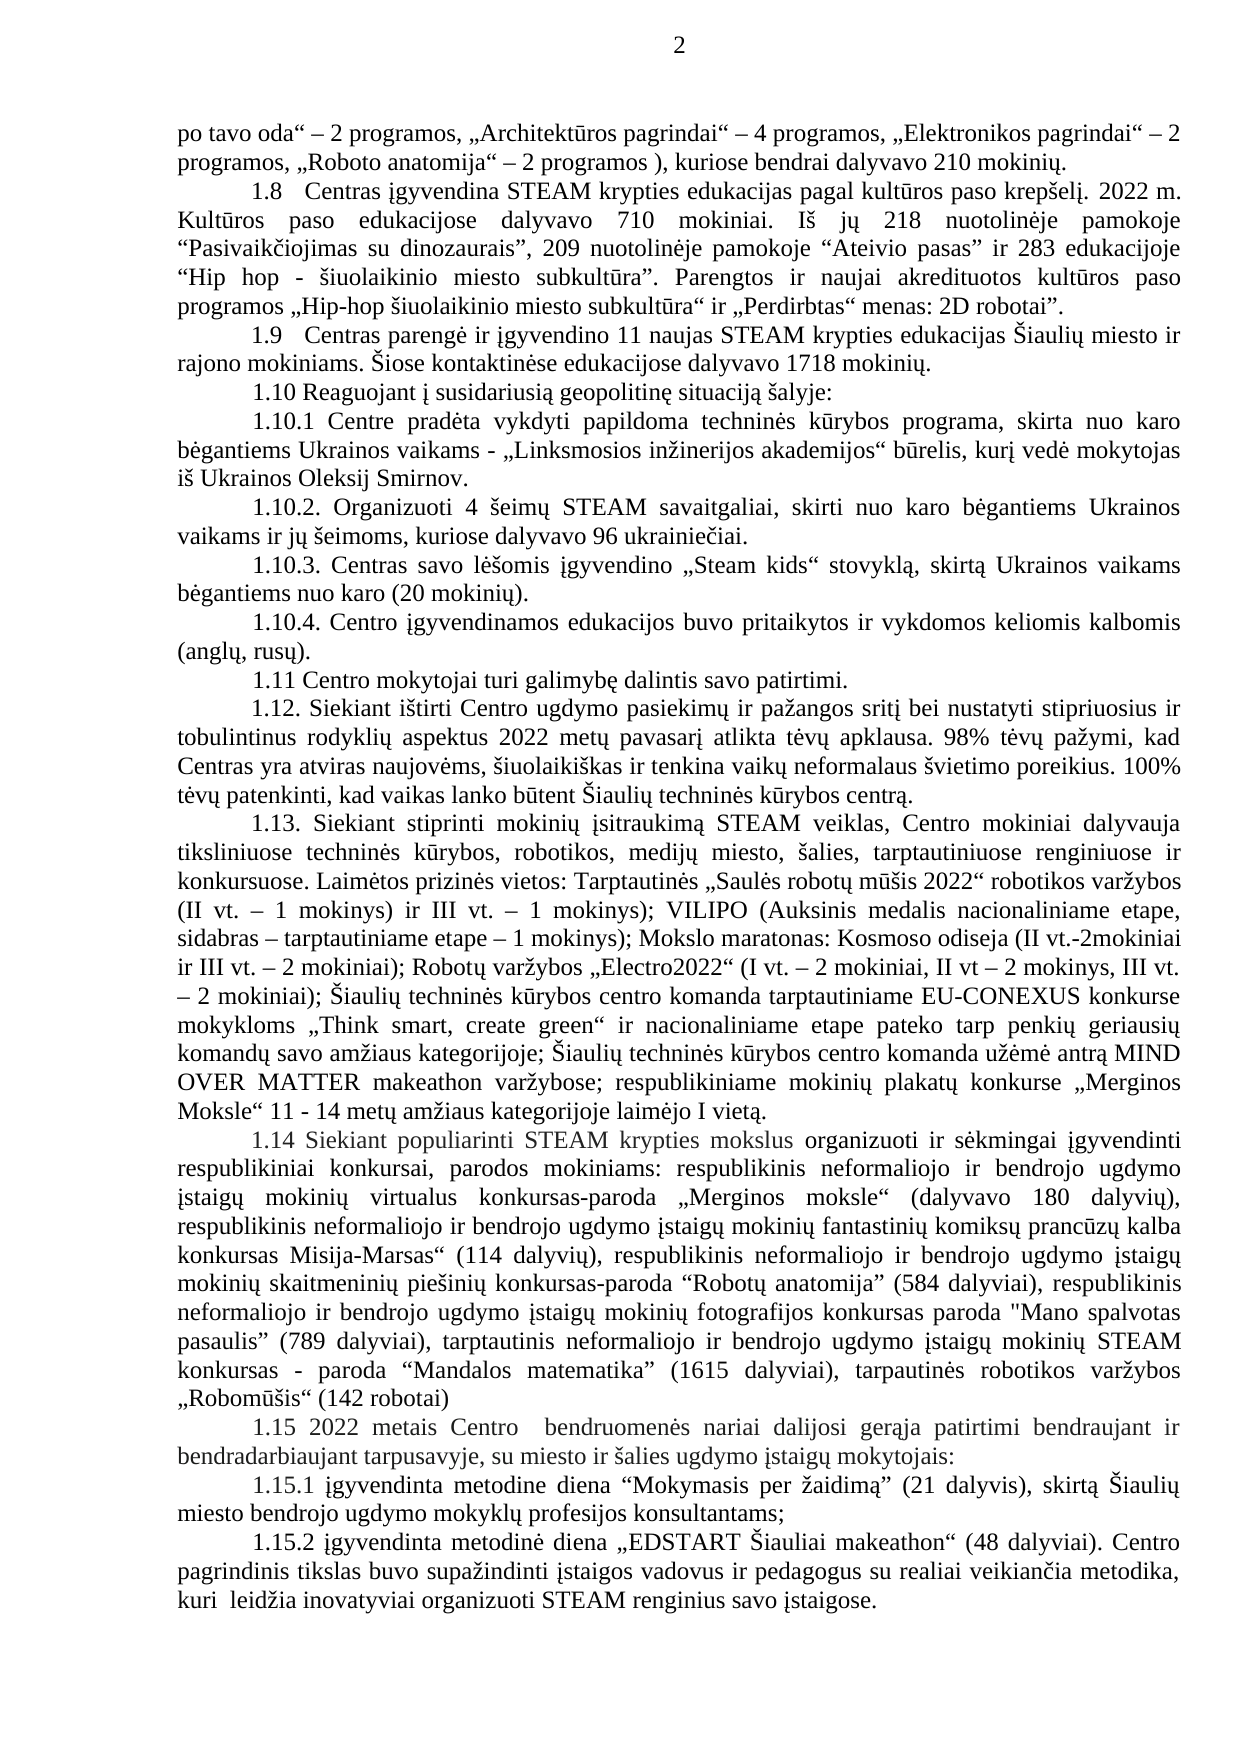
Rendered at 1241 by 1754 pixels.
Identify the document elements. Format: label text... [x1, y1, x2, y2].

text 1.10.3. Centras savo lėšomis įgyvendino „Steam kids“ stovyklą, skirtą Ukrainos vaikams bėgantiems nuo karo (20 mokinių). [177, 550, 1182, 607]
text 1.15.2 įgyvendinta metodinė diena „EDSTART Šiauliai makeathon“ (48 dalyviai). Centro pagrindinis tikslas buvo supažindinti įstaigos vadovus ir pedagogus su realiai veikiančia metodika, kuri leidžia inovatyviai organizuoti STEAM renginius savo įstaigose. [177, 1527, 1181, 1613]
text 1.15 2022 metais Centro bendruomenės nariai dalijosi gerąja patirtimi bendraujant ir bendradarbiaujant tarpusavyje, su miesto ir šalies ugdymo įstaigų mokytojais: [177, 1412, 1181, 1470]
text 1.9 Centras parengė ir įgyvendino 11 naujas STEAM krypties edukacijas Šiaulių miesto ir rajono mokiniams. Šiose kontaktinėse edukacijose dalyvavo 1718 mokinių. [177, 320, 1182, 377]
text 1.11 Centro mokytojai turi galimybę dalintis savo patirtimi. [177, 665, 1182, 693]
text 1.12. Siekiant ištirti Centro ugdymo pasiekimų ir pažangos sritį bei nustatyti stipriuosius ir tobulintinus rodyklių aspektus 2022 metų pavasarį atlikta tėvų apklausa. 98% tėvų pažymi, kad Centras yra atviras naujovėms, šiuolaikiškas ir tenkina vaikų neformalaus švietimo poreikius. 100% tėvų patenkinti, kad vaikas lanko būtent Šiaulių techninės kūrybos centrą. [177, 693, 1182, 808]
text 1.10 Reaguojant į susidariusią geopolitinę situaciją šalyje: [177, 377, 1182, 406]
text 1.10.1 Centre pradėta vykdyti papildoma techninės kūrybos programa, skirta nuo karo bėgantiems Ukrainos vaikams - „Linksmosios inžinerijos akademijos“ būrelis, kurį vedė mokytojas iš Ukrainos Oleksij Smirnov. [177, 406, 1182, 492]
text 1.10.4. Centro įgyvendinamos edukacijos buvo pritaikytos ir vykdomos keliomis kalbomis (anglų, rusų). [177, 607, 1182, 665]
text 1.8 Centras įgyvendina STEAM krypties edukacijas pagal kultūros paso krepšelį. 2022 m. Kultūros paso edukacijose dalyvavo 710 mokiniai. Iš jų 218 nuotolinėje pamokoje “Pasivaikčiojimas su dinozaurais”, 209 nuotolinėje pamokoje “Ateivio pasas” ir 283 edukacijoje “Hip hop - šiuolaikinio miesto subkultūra”. Parengtos ir naujai akredituotos kultūros paso programos „Hip-hop šiuolaikinio miesto subkultūra“ ir „Perdirbtas“ menas: 2D robotai”. [177, 176, 1182, 320]
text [177, 118, 1182, 176]
text 1.15.1 įgyvendinta metodine diena “Mokymasis per žaidimą” (21 dalyvis), skirtą Šiaulių miesto bendrojo ugdymo mokyklų profesijos konsultantams; [177, 1470, 1181, 1527]
text 1.10.2. Organizuoti 4 šeimų STEAM savaitgaliai, skirti nuo karo bėgantiems Ukrainos vaikams ir jų šeimoms, kuriose dalyvavo 96 ukrainiečiai. [177, 492, 1182, 550]
text 1.14 Siekiant populiarinti STEAM krypties mokslus organizuoti ir sėkmingai įgyvendinti respublikiniai konkursai, parodos mokiniams: respublikinis neformaliojo ir bendrojo ugdymo įstaigų mokinių virtualus konkursas-paroda „Merginos moksle“ (dalyvavo 180 dalyvių), respublikinis neformaliojo ir bendrojo ugdymo įstaigų mokinių fantastinių komiksų prancūzų kalba konkursas Misija-Marsas“ (114 dalyvių), respublikinis neformaliojo ir bendrojo ugdymo įstaigų mokinių skaitmeninių piešinių konkursas-paroda “Robotų anatomija” (584 dalyviai), respublikinis neformaliojo ir bendrojo ugdymo įstaigų mokinių fotografijos konkursas paroda "Mano spalvotas pasaulis” (789 dalyviai), tarptautinis neformaliojo ir bendrojo ugdymo įstaigų mokinių STEAM konkursas - paroda “Mandalos matematika” (1615 dalyviai), tarpautinės robotikos varžybos „Robomūšis“ (142 robotai) [177, 1125, 1182, 1412]
text 1.13. Siekiant stiprinti mokinių įsitraukimą STEAM veiklas, Centro mokiniai dalyvauja tiksliniuose techninės kūrybos, robotikos, medijų miesto, šalies, tarptautiniuose renginiuose ir konkursuose. Laimėtos prizinės vietos: Tarptautinės „Saulės robotų mūšis 2022“ robotikos varžybos (II vt. – 1 mokinys) ir III vt. – 1 mokinys); VILIPO (Auksinis medalis nacionaliniame etape, sidabras – tarptautiniame etape – 1 mokinys); Mokslo maratonas: Kosmoso odiseja (II vt.-2mokiniai ir III vt. – 2 mokiniai); Robotų varžybos „Electro2022“ (I vt. – 2 mokiniai, II vt – 2 mokinys, III vt. – 2 mokiniai); Šiaulių techninės kūrybos centro komanda tarptautiniame EU-CONEXUS konkurse mokykloms „Think smart, create green“ ir nacionaliniame etape pateko tarp penkių geriausių komandų savo amžiaus kategorijoje; Šiaulių techninės kūrybos centro komanda užėmė antrą MIND OVER MATTER makeathon varžybose; respublikiniame mokinių plakatų konkurse „Merginos Moksle“ 11 - 14 metų amžiaus kategorijoje laimėjo I vietą. [177, 808, 1182, 1125]
